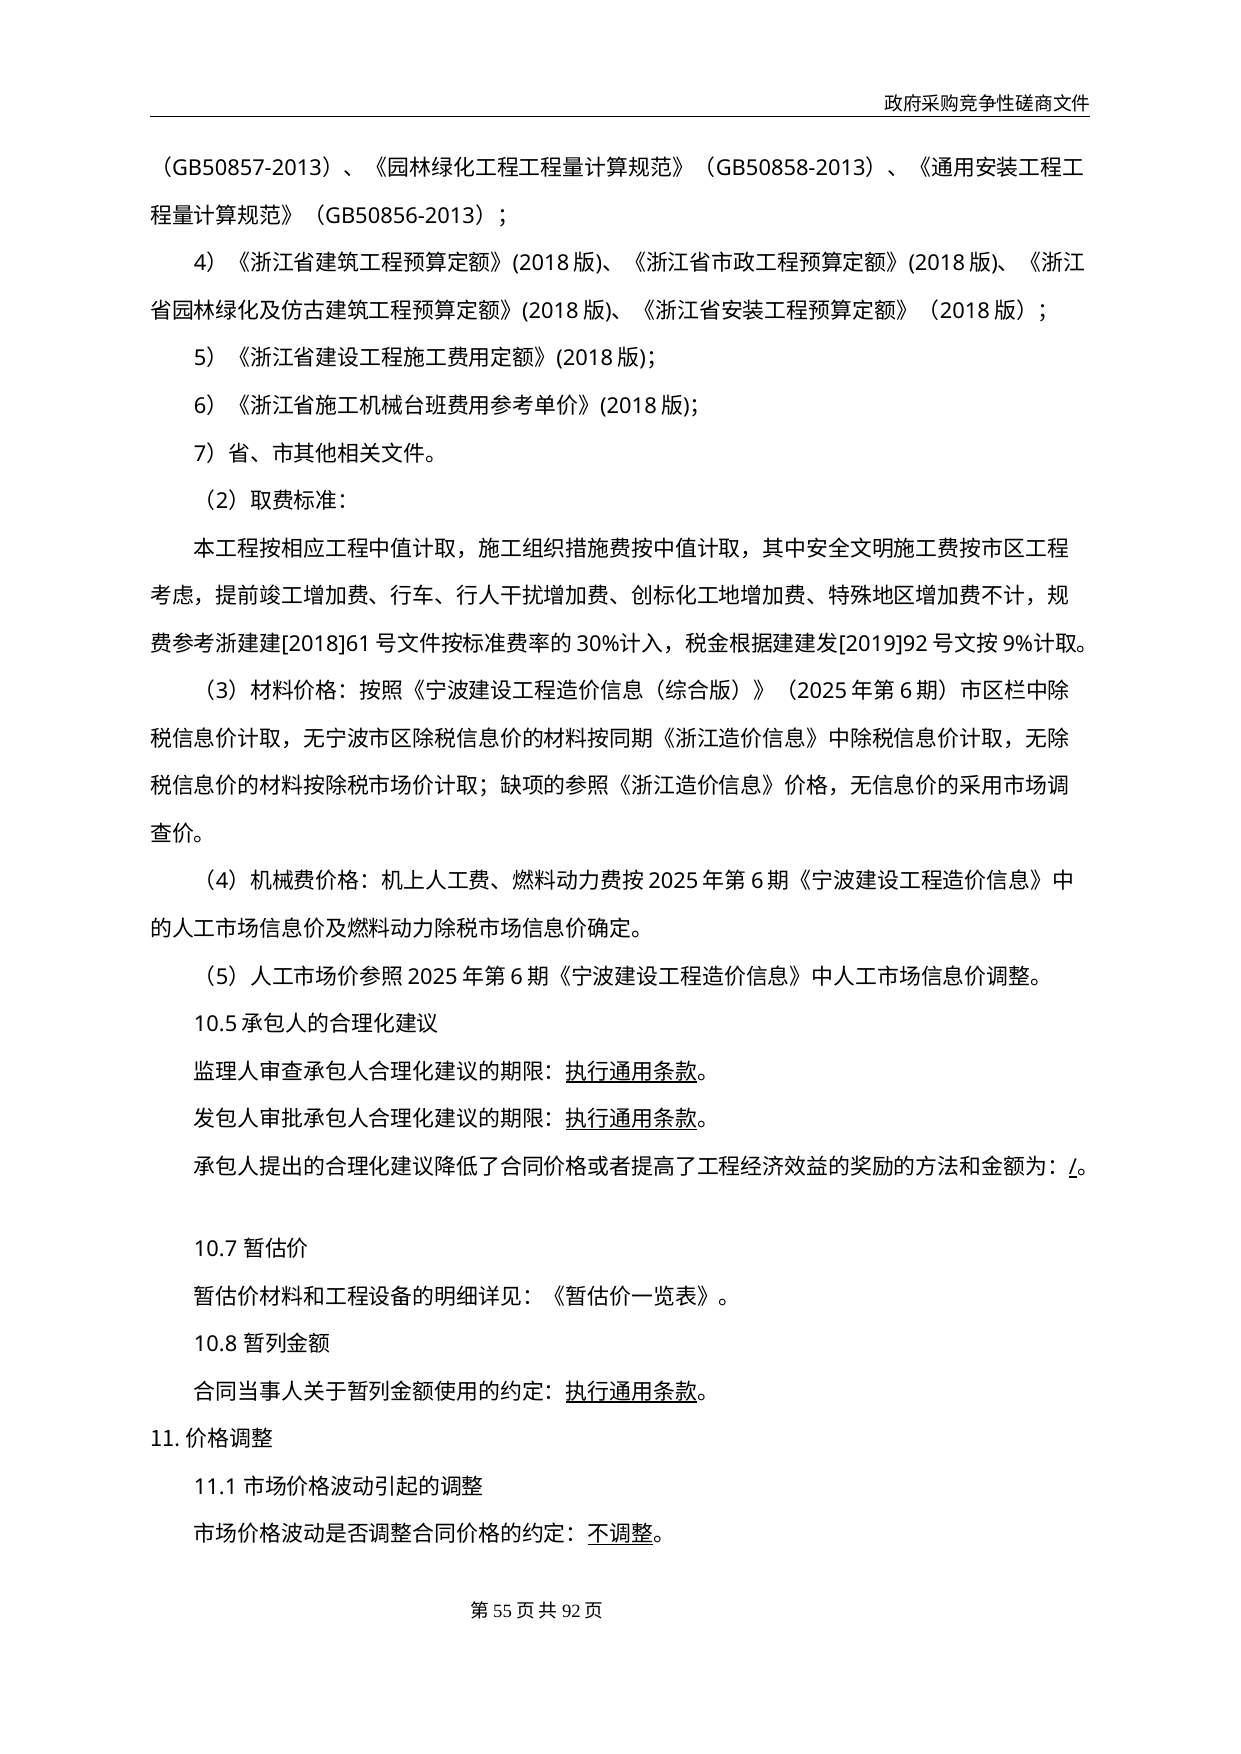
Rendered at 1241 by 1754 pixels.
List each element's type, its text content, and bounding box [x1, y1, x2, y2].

text （5）人工市场价参照2025年第6期《宁波建设工程造价信息》中人工市场信息价调整。 [150, 959, 1090, 990]
text 合同当事人关于暂列金额使用的约定：执行通用条款。 [150, 1374, 1090, 1405]
text 暂估价材料和工程设备的明细详见：《暂估价一览表》。 [150, 1279, 1090, 1310]
text （3）材料价格：按照《宁波建设工程造价信息（综合版）》（2025年第6期）市区栏中除税信息价计取，无宁波市区除税信息价的材料按同期《浙江造价信息》中除税信息价计取，无除税信息价的材料按除税市场价计取；缺项的参照《浙江造价信息》价格，无信息价的采用市场调查价。 [150, 673, 1090, 848]
text 7）省、市其他相关文件。 [150, 436, 1090, 467]
text 6）《浙江省施工机械台班费用参考单价》(2018版)； [150, 388, 1090, 420]
text （2）取费标准： [150, 483, 1090, 515]
text 10.5承包人的合理化建议 [150, 1006, 1090, 1038]
text 承包人提出的合理化建议降低了合同价格或者提高了工程经济效益的奖励的方法和金额为：/。 [150, 1149, 1090, 1218]
text 10.7 暂估价 [150, 1231, 1090, 1263]
subtitle 11. 价格调整 [150, 1421, 1090, 1453]
text 市场价格波动是否调整合同价格的约定：不调整。 [150, 1516, 1090, 1548]
text （4）机械费价格：机上人工费、燃料动力费按2025年第6期《宁波建设工程造价信息》中的人工市场信息价及燃料动力除税市场信息价确定。 [150, 863, 1090, 943]
text 本工程按相应工程中值计取，施工组织措施费按中值计取，其中安全文明施工费按市区工程考虑，提前竣工增加费、行车、行人干扰增加费、创标化工地增加费、特殊地区增加费不计，规费参考浙建建[2018]61号文件按标准费率的30%计入，税金根据建建发[2019]92号文按9%计取。 [150, 531, 1090, 658]
text 发包人审批承包人合理化建议的期限：执行通用条款。 [150, 1101, 1090, 1133]
text 5）《浙江省建设工程施工费用定额》(2018版)； [150, 340, 1090, 372]
text 监理人审查承包人合理化建议的期限：执行通用条款。 [150, 1054, 1090, 1086]
text 4）《浙江省建筑工程预算定额》(2018版)、《浙江省市政工程预算定额》(2018版)、《浙江省园林绿化及仿古建筑工程预算定额》(2018版)、《浙江省安装工程预算定额》（2018版）； [150, 245, 1090, 324]
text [150, 150, 1090, 229]
text 11.1 市场价格波动引起的调整 [150, 1469, 1090, 1501]
text 10.8 暂列金额 [150, 1326, 1090, 1358]
